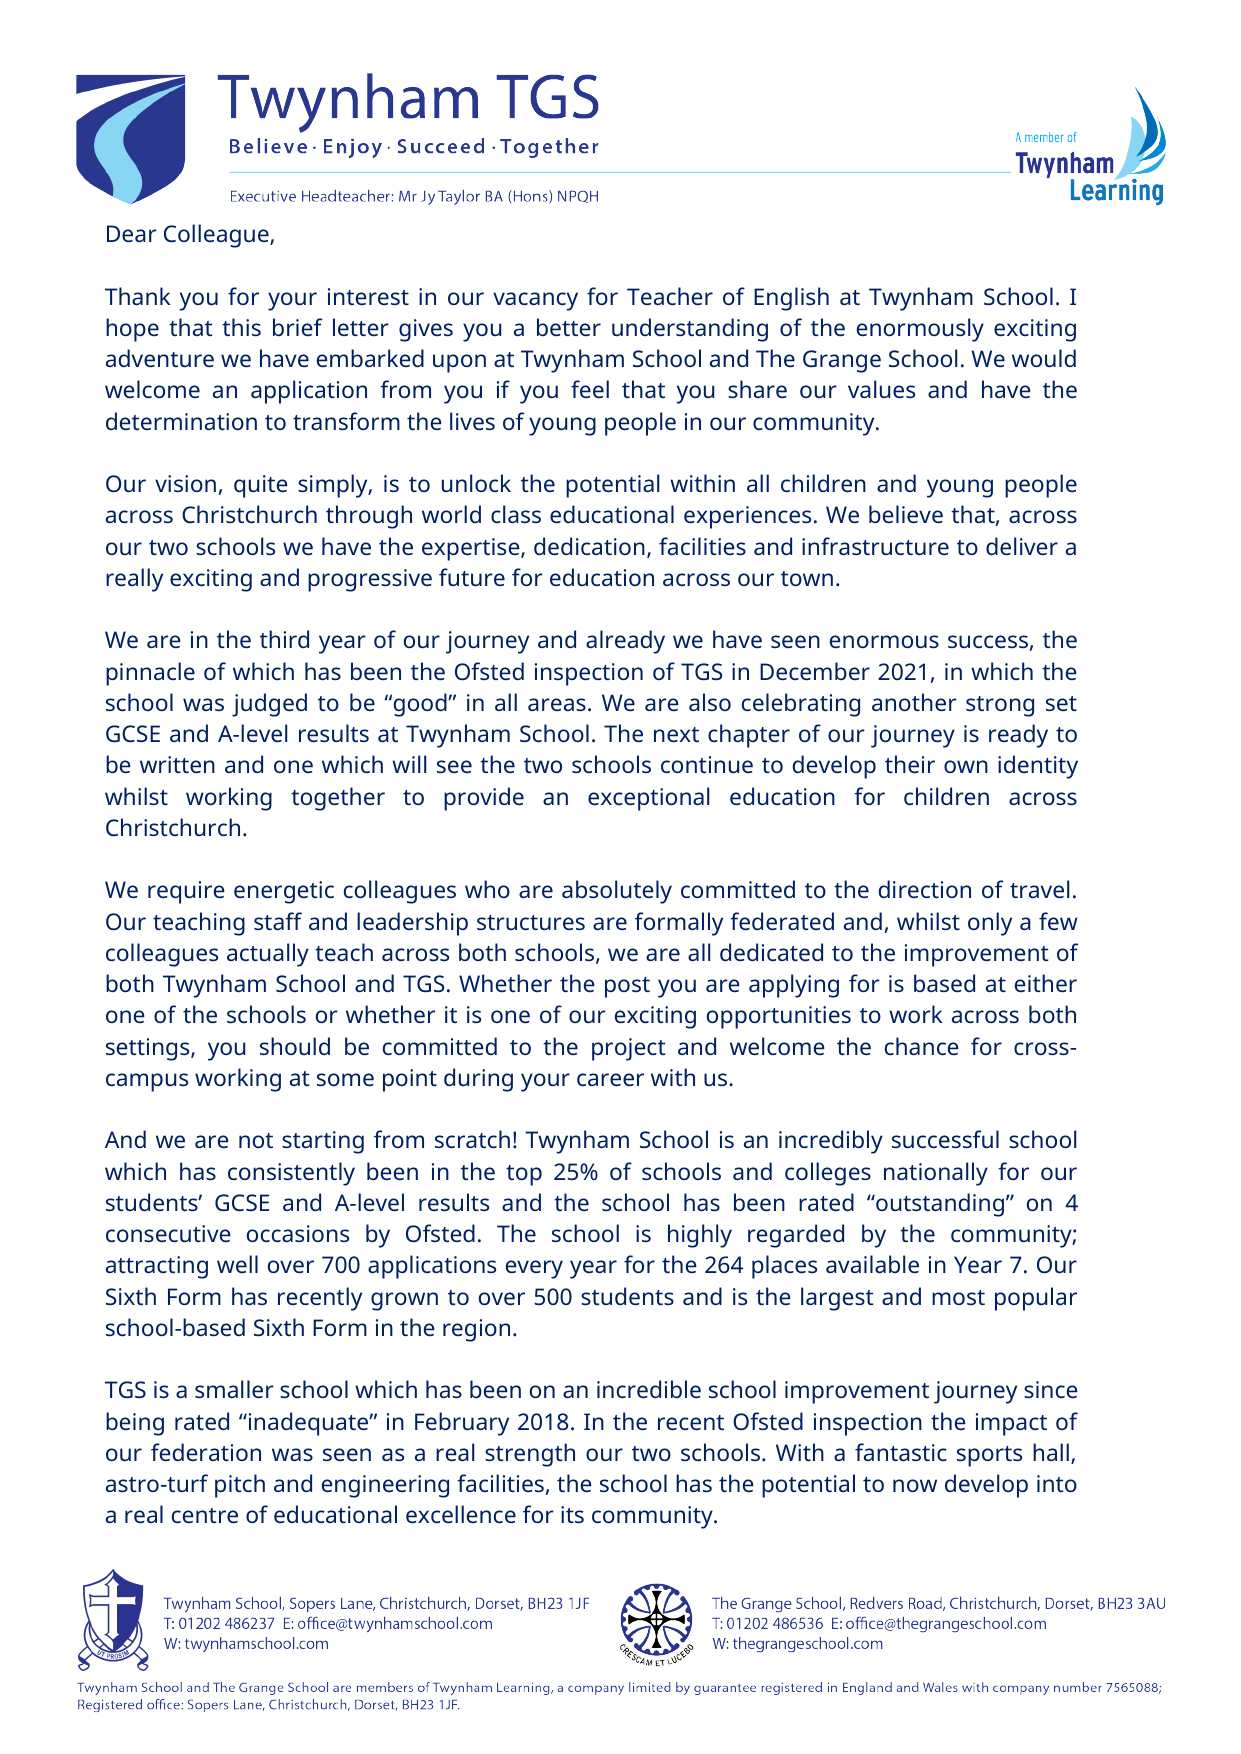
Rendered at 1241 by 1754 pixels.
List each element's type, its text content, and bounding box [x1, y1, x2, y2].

text And we are not starting from scratch! Twynham School is an incredibly successful school which has consistently been in the top 25% of schools and colleges nationally for our students’ GCSE and A-level results and the school has been rated “outstanding” on 4 consecutive occasions by Ofsted. The school is highly regarded by the community; attracting well over 700 applications every year for the 264 places available in Year 7. Our Sixth Form has recently grown to over 500 students and is the largest and most popular school-based Sixth Form in the region. [104, 999, 1079, 1218]
text We require energetic colleagues who are absolutely committed to the direction of travel. Our teaching staff and leadership structures are formally federated and, whilst only a few colleagues actually teach across both schools, we are all dedicated to the improvement of both Twynham School and TGS. Whether the post you are applying for is based at either one of the schools or whether it is one of our exciting opportunities to work across both settings, you should be committed to the project and welcome the chance for cross-campus working at some point during your career with us. [104, 749, 1079, 968]
picture [75, 1566, 1166, 1713]
text Dear Colleague, [104, 93, 1079, 124]
text TGS is a smaller school which has been on an incredible school improvement journey since being rated “inadequate” in February 2018. In the recent Ofsted inspection the impact of our federation was seen as a real strength our two schools. With a fantastic sports hall, astro-turf pitch and engineering facilities, the school has the potential to now develop into a real centre of educational excellence for its community. [104, 1249, 1079, 1406]
text We are in the third year of our journey and already we have seen enormous success, the pinnacle of which has been the Ofsted inspection of TGS in December 2021, in which the school was judged to be “good” in all areas. We are also celebrating another strong set GCSE and A-level results at Twynham School. The next chapter of our journey is ready to be written and one which will see the two schools continue to develop their own identity whilst working together to provide an exceptional education for children across Christchurch. [104, 499, 1079, 718]
text Thank you for your interest in our vacancy for Teacher of English at Twynham School. I hope that this brief letter gives you a better understanding of the enormously exciting adventure we have embarked upon at Twynham School and The Grange School. We would welcome an application from you if you feel that you share our values and have the determination to transform the lives of young people in our community. [104, 156, 1079, 312]
text Our vision, quite simply, is to unlock the potential within all children and young people across Christchurch through world class educational experiences. We believe that, across our two schools we have the expertise, dedication, facilities and infrastructure to deliver a really exciting and progressive future for education across our town. [104, 343, 1079, 468]
